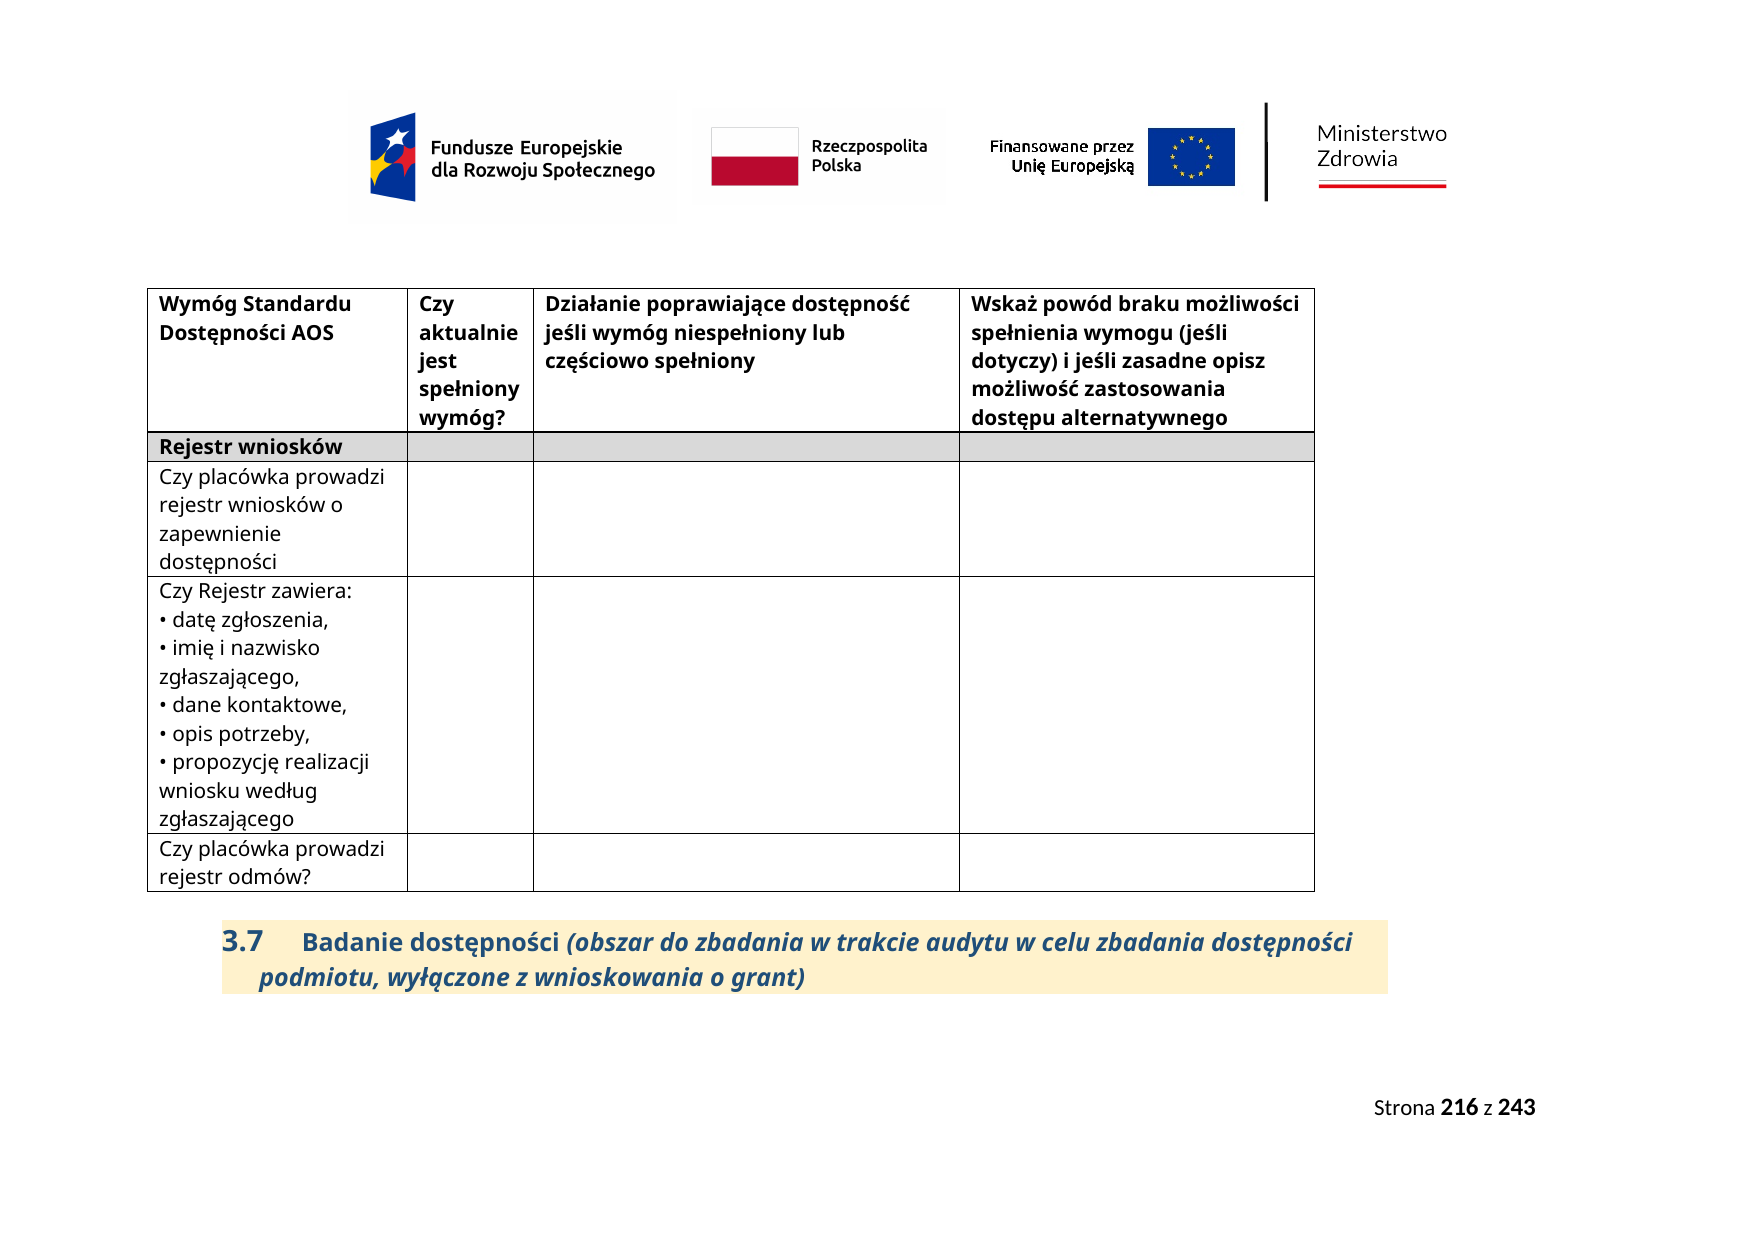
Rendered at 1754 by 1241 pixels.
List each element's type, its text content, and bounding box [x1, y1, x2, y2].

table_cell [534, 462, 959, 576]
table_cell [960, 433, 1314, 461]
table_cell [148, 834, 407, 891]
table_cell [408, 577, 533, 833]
picture [971, 108, 1254, 205]
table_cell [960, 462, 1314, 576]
picture [692, 108, 946, 205]
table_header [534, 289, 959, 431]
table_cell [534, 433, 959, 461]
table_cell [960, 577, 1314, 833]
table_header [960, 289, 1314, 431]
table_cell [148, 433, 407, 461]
picture [1302, 108, 1463, 205]
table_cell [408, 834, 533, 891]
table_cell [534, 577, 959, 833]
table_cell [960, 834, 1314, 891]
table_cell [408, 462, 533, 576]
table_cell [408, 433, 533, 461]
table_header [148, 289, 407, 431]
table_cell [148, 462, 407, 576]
picture [348, 90, 677, 224]
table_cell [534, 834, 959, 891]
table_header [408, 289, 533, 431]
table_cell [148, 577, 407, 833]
list Badanie dostępności (obszar do zbadania w trakcie audytu w celu zbadania dostępności podmiotu, wyłączone z wnioskowania o grant) [222, 920, 1388, 994]
